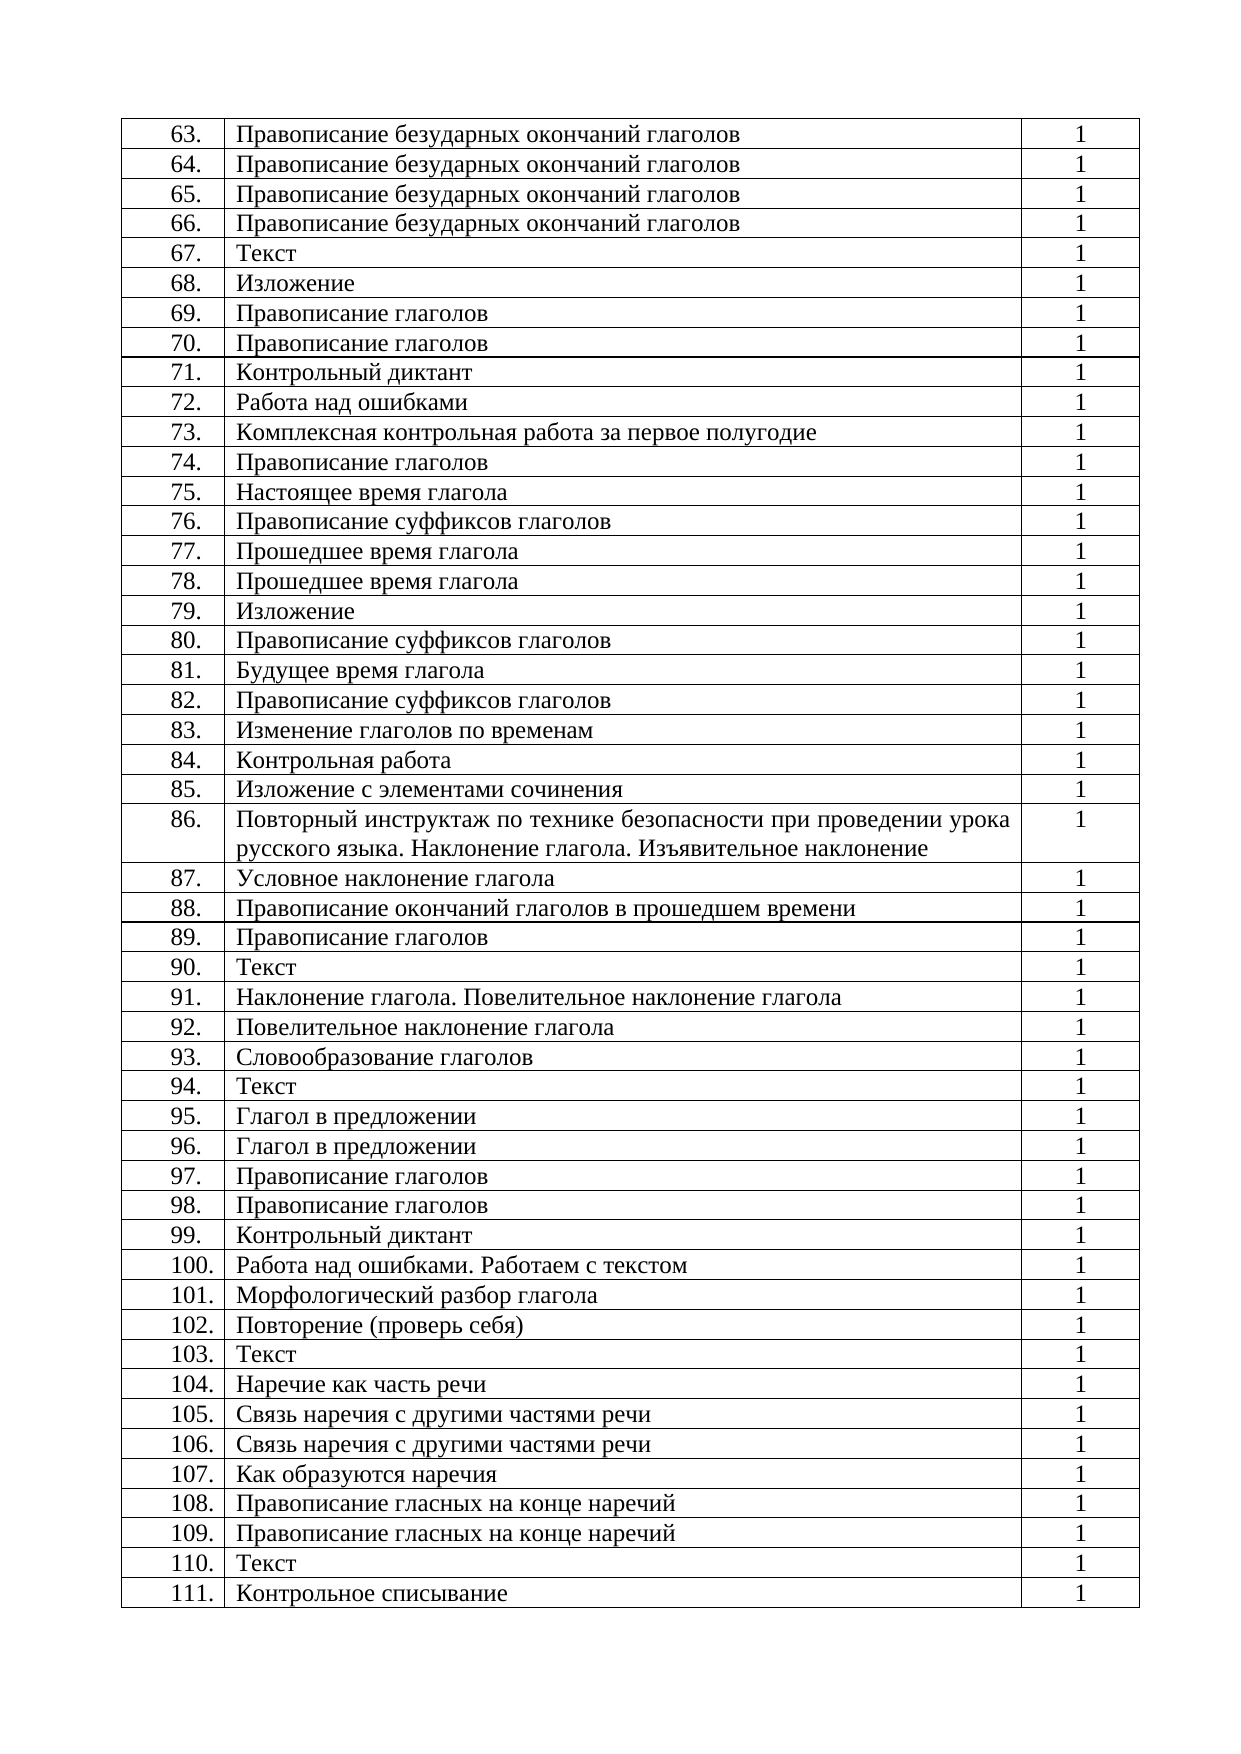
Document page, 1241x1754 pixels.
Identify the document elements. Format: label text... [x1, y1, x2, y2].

table_cell Контрольный диктант [225, 1220, 1021, 1249]
table_cell 1 [1022, 566, 1139, 595]
table_cell Текст [225, 1340, 1021, 1368]
table_cell Прошедшее время глагола [225, 536, 1021, 565]
table_cell 1 [1022, 209, 1139, 237]
table_cell [122, 804, 224, 862]
table_cell Текст [225, 238, 1021, 267]
table_cell 1 [1022, 1101, 1139, 1130]
table_cell Правописание суффиксов глаголов [225, 685, 1021, 714]
table_cell Работа над ошибками [225, 387, 1021, 416]
table_cell Повелительное наклонение глагола [225, 1012, 1021, 1041]
table_cell Правописание суффиксов глаголов [225, 506, 1021, 535]
table_cell [122, 1459, 224, 1487]
table_cell 1 [1022, 952, 1139, 981]
table_cell [122, 863, 224, 892]
table_cell Текст [225, 1071, 1021, 1100]
table_cell 1 [1022, 745, 1139, 773]
table_cell Словообразование глаголов [225, 1042, 1021, 1070]
table_cell Изложение [225, 268, 1021, 297]
table_cell Контрольное списывание [225, 1578, 1021, 1607]
table_cell Повторный инструктаж по технике безопасности при проведении урока русского языка. Наклонение глагола. Изъявительное наклонение [225, 804, 1021, 862]
table_cell 1 [1022, 1191, 1139, 1219]
table_cell 1 [1022, 863, 1139, 892]
table_cell [122, 566, 224, 595]
table_cell [122, 238, 224, 267]
table_cell [122, 1131, 224, 1160]
table_cell [122, 506, 224, 535]
table_cell Морфологический разбор глагола [225, 1280, 1021, 1309]
table_cell [122, 447, 224, 476]
table_cell [122, 1340, 224, 1368]
table_cell [122, 982, 224, 1011]
table_cell [122, 893, 224, 921]
table_cell Условное наклонение глагола [225, 863, 1021, 892]
table_cell Правописание глаголов [225, 447, 1021, 476]
table_cell [122, 1429, 224, 1458]
table_cell 1 [1022, 1518, 1139, 1547]
table_cell Прошедшее время глагола [225, 566, 1021, 595]
table_cell [122, 477, 224, 505]
table_cell [122, 1489, 224, 1517]
table_cell [122, 268, 224, 297]
table_cell [122, 387, 224, 416]
table_cell [122, 1101, 224, 1130]
table_cell [122, 1518, 224, 1547]
table_cell Изложение [225, 596, 1021, 624]
table_cell Контрольная работа [225, 745, 1021, 773]
table_cell 1 [1022, 1310, 1139, 1338]
table_cell [122, 596, 224, 624]
table_cell 1 [1022, 596, 1139, 624]
table_cell [122, 1310, 224, 1338]
table_cell Правописание безударных окончаний глаголов [225, 209, 1021, 237]
table_cell Текст [225, 1548, 1021, 1577]
table_cell [122, 417, 224, 446]
table_cell Настоящее время глагола [225, 477, 1021, 505]
table_cell Будущее время глагола [225, 655, 1021, 684]
table_cell 1 [1022, 417, 1139, 446]
table_cell [122, 1161, 224, 1189]
table_cell 1 [1022, 328, 1139, 356]
table_cell 1 [1022, 685, 1139, 714]
table_cell 1 [1022, 1548, 1139, 1577]
table_cell Работа над ошибками. Работаем с текстом [225, 1250, 1021, 1279]
table_cell 1 [1022, 1489, 1139, 1517]
table_cell 1 [1022, 358, 1139, 386]
table_cell [122, 1280, 224, 1309]
table_cell Глагол в предложении [225, 1131, 1021, 1160]
table_cell 1 [1022, 477, 1139, 505]
table_cell Правописание глаголов [225, 1191, 1021, 1219]
table_cell Наречие как часть речи [225, 1369, 1021, 1398]
table_cell 1 [1022, 179, 1139, 207]
table_cell Как образуются наречия [225, 1459, 1021, 1487]
table_cell 1 [1022, 923, 1139, 951]
table_cell Правописание безударных окончаний глаголов [225, 119, 1021, 148]
table_cell [122, 952, 224, 981]
table_cell 1 [1022, 1250, 1139, 1279]
table_cell [122, 1399, 224, 1428]
table_cell [122, 1250, 224, 1279]
table_cell 1 [1022, 1012, 1139, 1041]
table_cell [122, 1578, 224, 1607]
table_cell [122, 626, 224, 654]
table_cell Правописание суффиксов глаголов [225, 626, 1021, 654]
table_cell Правописание окончаний глаголов в прошедшем времени [225, 893, 1021, 921]
table_cell [122, 149, 224, 178]
table_cell 1 [1022, 1220, 1139, 1249]
table_cell 1 [1022, 238, 1139, 267]
table_cell [122, 119, 224, 148]
table_cell 1 [1022, 1131, 1139, 1160]
table_cell 1 [1022, 1578, 1139, 1607]
table_cell [122, 685, 224, 714]
table_cell [122, 1012, 224, 1041]
table_cell 1 [1022, 268, 1139, 297]
table_cell Связь наречия с другими частями речи [225, 1399, 1021, 1428]
table_cell 1 [1022, 506, 1139, 535]
table_cell [122, 923, 224, 951]
table_cell [122, 179, 224, 207]
table_cell Правописание глаголов [225, 923, 1021, 951]
table_cell [122, 775, 224, 803]
table_cell 1 [1022, 655, 1139, 684]
table_cell Контрольный диктант [225, 358, 1021, 386]
table_cell Правописание гласных на конце наречий [225, 1518, 1021, 1547]
table_cell 1 [1022, 1340, 1139, 1368]
table_cell 1 [1022, 119, 1139, 148]
table_cell Изложение с элементами сочинения [225, 775, 1021, 803]
table_cell Наклонение глагола. Повелительное наклонение глагола [225, 982, 1021, 1011]
table_cell Правописание глаголов [225, 298, 1021, 327]
table_cell [122, 1220, 224, 1249]
table_cell [122, 1071, 224, 1100]
table_cell [122, 745, 224, 773]
table_cell 1 [1022, 1042, 1139, 1070]
table_cell Правописание глаголов [225, 1161, 1021, 1189]
table_cell [122, 1042, 224, 1070]
table_cell Комплексная контрольная работа за первое полугодие [225, 417, 1021, 446]
table_cell 1 [1022, 1399, 1139, 1428]
table_cell [122, 655, 224, 684]
table_cell 1 [1022, 982, 1139, 1011]
table_cell Глагол в предложении [225, 1101, 1021, 1130]
table_cell 1 [1022, 1459, 1139, 1487]
table_cell 1 [1022, 804, 1139, 862]
table_cell 1 [1022, 715, 1139, 744]
table_cell Правописание гласных на конце наречий [225, 1489, 1021, 1517]
table_cell 1 [1022, 1280, 1139, 1309]
table_cell Повторение (проверь себя) [225, 1310, 1021, 1338]
table_cell 1 [1022, 626, 1139, 654]
table_cell 1 [1022, 1071, 1139, 1100]
table_cell [122, 209, 224, 237]
table_cell Правописание глаголов [225, 328, 1021, 356]
table_cell [122, 1191, 224, 1219]
table_cell 1 [1022, 298, 1139, 327]
table_cell Изменение глаголов по временам [225, 715, 1021, 744]
table_cell [122, 298, 224, 327]
table_cell [122, 328, 224, 356]
table_cell [122, 715, 224, 744]
table_cell Текст [225, 952, 1021, 981]
table_cell 1 [1022, 1369, 1139, 1398]
table_cell [122, 1548, 224, 1577]
table_cell 1 [1022, 1161, 1139, 1189]
table_cell 1 [1022, 536, 1139, 565]
table_cell 1 [1022, 387, 1139, 416]
table_cell [122, 536, 224, 565]
table_cell 1 [1022, 149, 1139, 178]
table_cell 1 [1022, 775, 1139, 803]
table_cell [122, 358, 224, 386]
table_cell 1 [1022, 1429, 1139, 1458]
table_cell [122, 1369, 224, 1398]
table_cell 1 [1022, 447, 1139, 476]
table_cell Связь наречия с другими частями речи [225, 1429, 1021, 1458]
table_cell Правописание безударных окончаний глаголов [225, 149, 1021, 178]
table_cell 1 [1022, 893, 1139, 921]
table_cell Правописание безударных окончаний глаголов [225, 179, 1021, 207]
